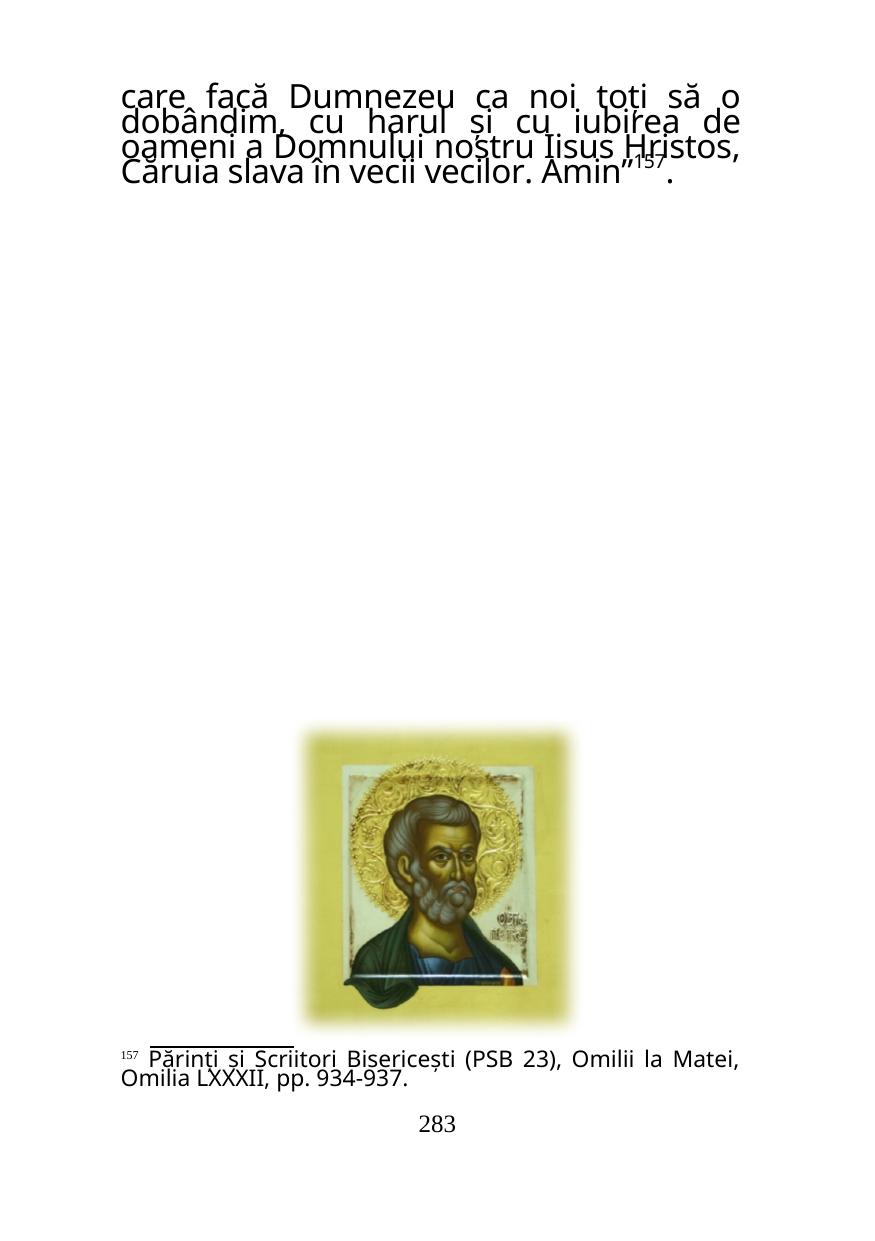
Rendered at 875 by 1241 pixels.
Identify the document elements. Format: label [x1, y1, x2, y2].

picture [317, 744, 557, 1012]
text [120, 89, 741, 189]
